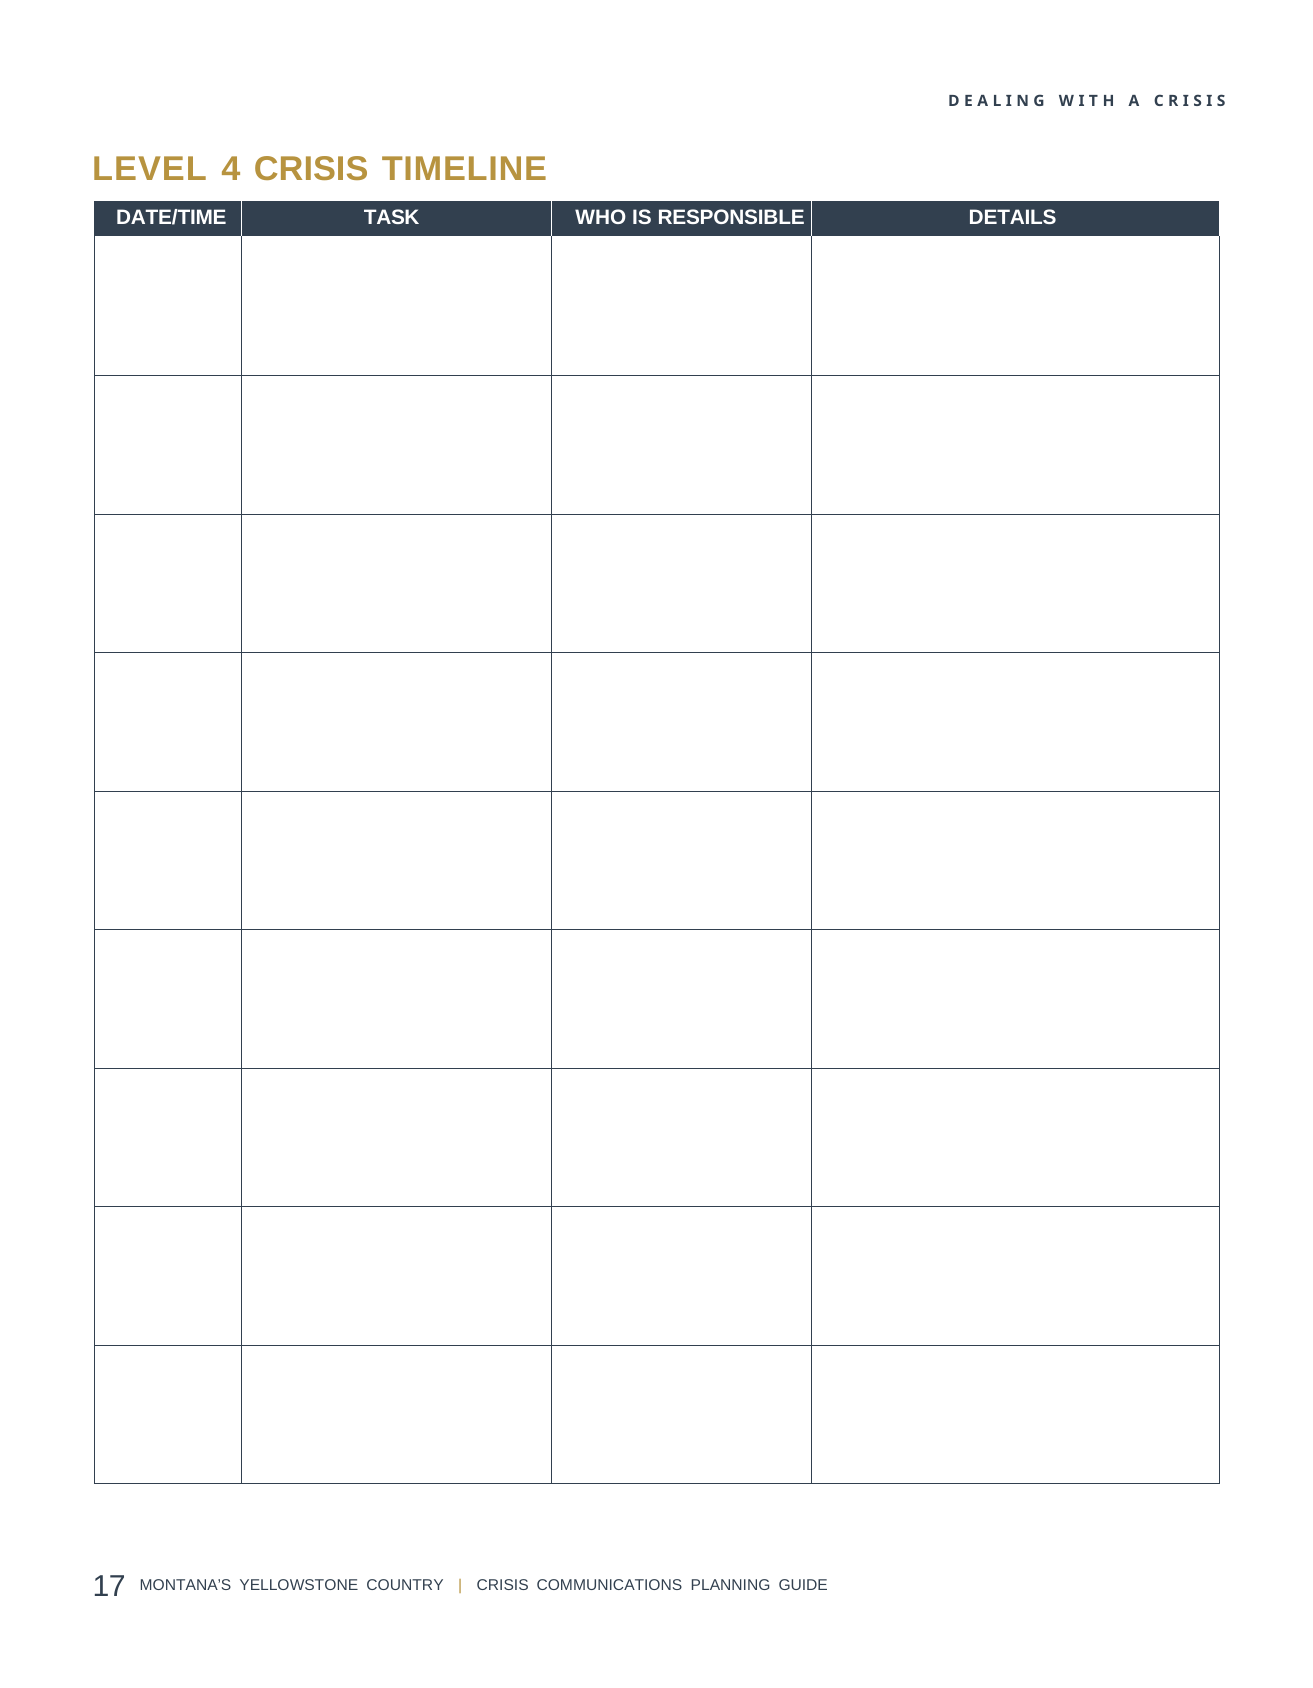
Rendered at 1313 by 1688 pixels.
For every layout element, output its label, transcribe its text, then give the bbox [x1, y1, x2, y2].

table_cell [242, 792, 551, 929]
table_cell [242, 1207, 551, 1345]
table_cell [242, 236, 551, 375]
table_cell [552, 1069, 811, 1206]
table_cell [812, 792, 1219, 929]
table_cell [552, 515, 811, 652]
table_cell [552, 1346, 811, 1483]
table_cell [812, 515, 1219, 652]
table_cell [812, 653, 1219, 791]
table_cell [95, 653, 241, 791]
table_cell [242, 376, 551, 513]
table_cell [812, 236, 1219, 375]
table_cell [95, 1207, 241, 1345]
table_cell [552, 1207, 811, 1345]
table_header DATE/TIME [94, 201, 241, 236]
table_cell [552, 653, 811, 791]
table_cell [242, 1346, 551, 1483]
table_header TASK [242, 201, 551, 236]
table_header DETAILS [812, 201, 1219, 236]
table_cell [95, 792, 241, 929]
table_cell [812, 1069, 1219, 1206]
table_cell [242, 515, 551, 652]
table_cell [242, 930, 551, 1068]
table_cell [95, 236, 241, 375]
table_cell [242, 653, 551, 791]
table_cell [552, 792, 811, 929]
table_cell [812, 1207, 1219, 1345]
table_cell [95, 515, 241, 652]
table_cell [552, 930, 811, 1068]
table_cell [95, 1069, 241, 1206]
table_header WHO IS RESPONSIBLE [552, 201, 811, 236]
table_cell [812, 930, 1219, 1068]
table_cell [242, 1069, 551, 1206]
table_cell [95, 1346, 241, 1483]
table_cell [812, 376, 1219, 513]
table_cell [552, 376, 811, 513]
table_cell [95, 930, 241, 1068]
table_cell [812, 1346, 1219, 1483]
text LEVEL 4 CRISIS TIMELINE [92, 148, 1235, 188]
table_cell [552, 236, 811, 375]
table_cell [95, 376, 241, 513]
